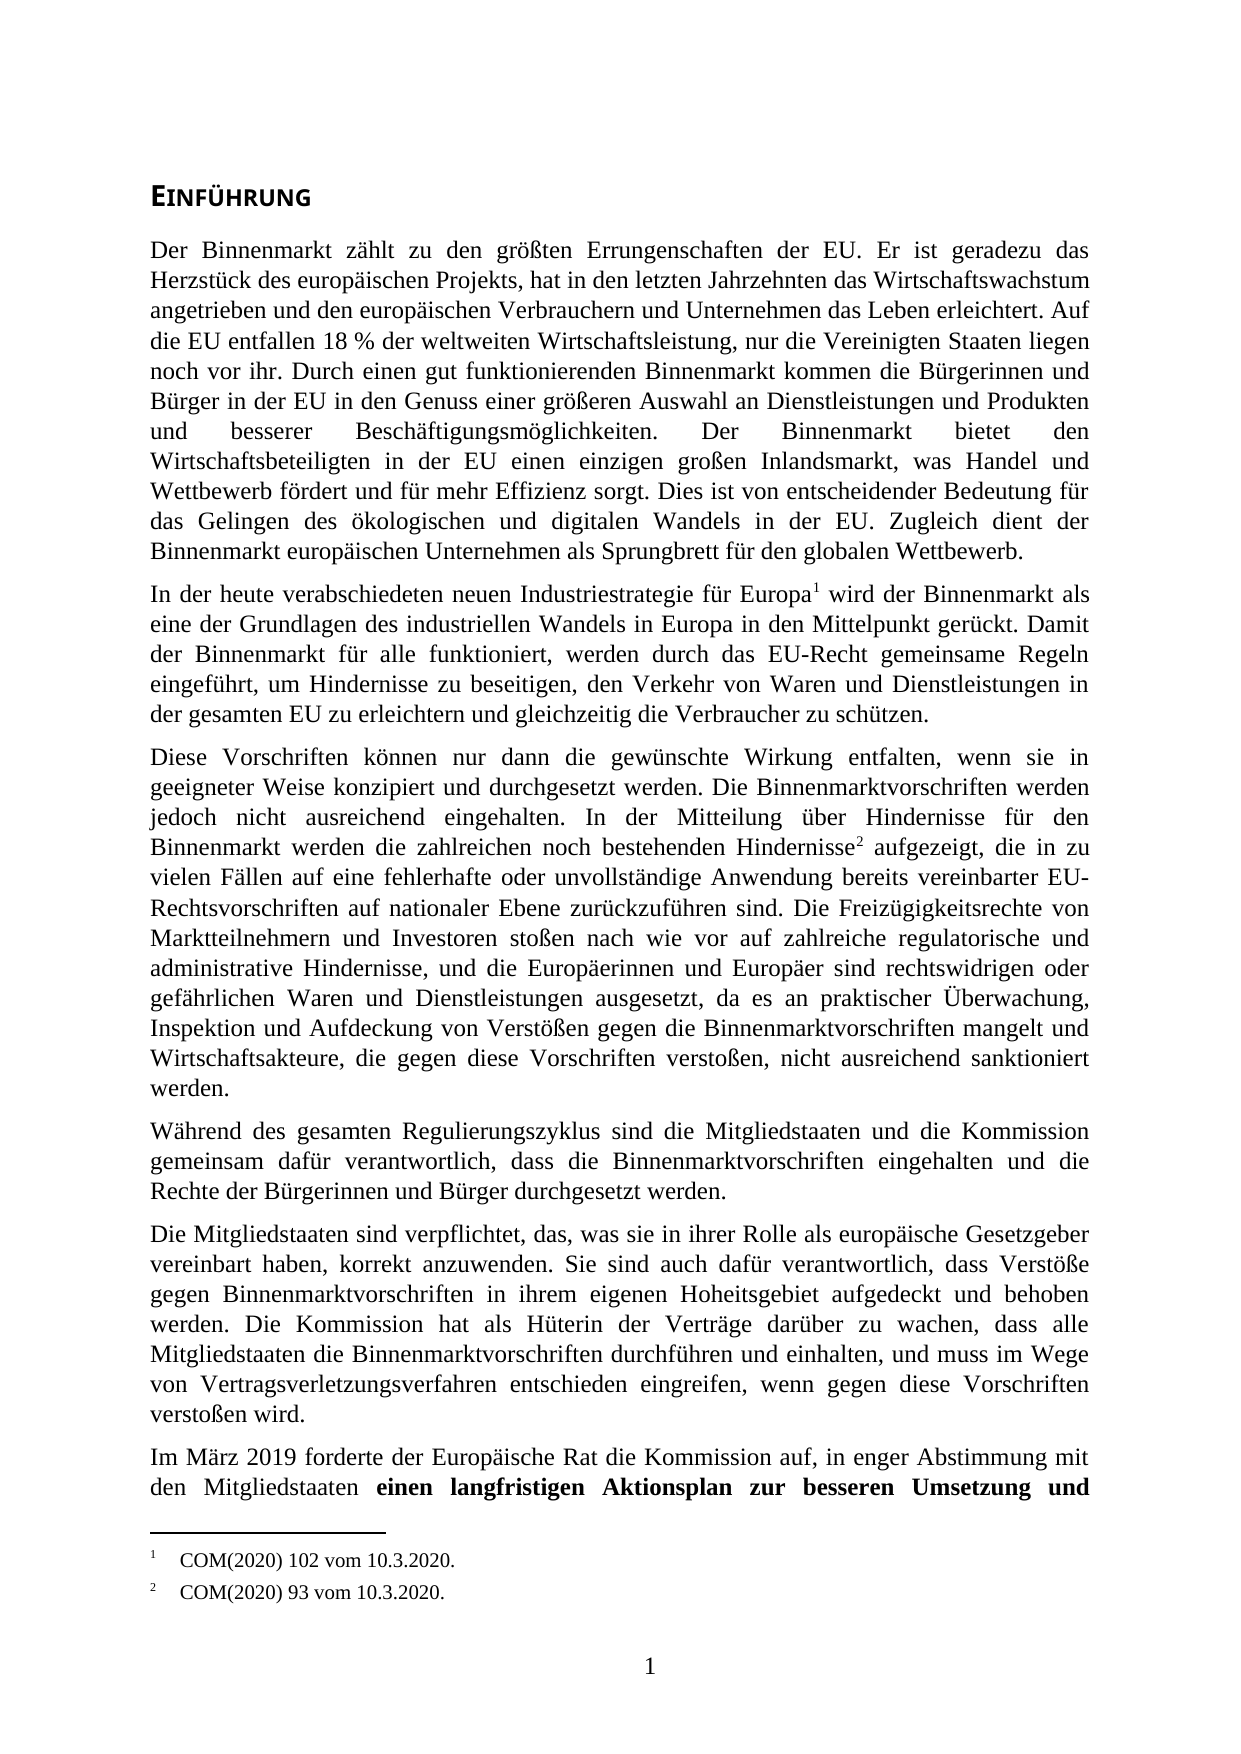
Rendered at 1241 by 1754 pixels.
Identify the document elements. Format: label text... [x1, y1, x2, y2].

text In der heute verabschiedeten neuen Industriestrategie für Europa wird der Binnenmarkt als eine der Grundlagen des industriellen Wandels in Europa in den Mittelpunkt gerückt. Damit der Binnenmarkt für alle funktioniert, werden durch das EU-Recht gemeinsame Regeln eingeführt, um Hindernisse zu beseitigen, den Verkehr von Waren und Dienstleistungen in der gesamten EU zu erleichtern und gleichzeitig die Verbraucher zu schützen. [150, 579, 1090, 728]
text Während des gesamten Regulierungszyklus sind die Mitgliedstaaten und die Kommission gemeinsam dafür verantwortlich, dass die Binnenmarktvorschriften eingehalten und die Rechte der Bürgerinnen und Bürger durchgesetzt werden. [150, 1116, 1090, 1205]
text Die Mitgliedstaaten sind verpflichtet, das, was sie in ihrer Rolle als europäische Gesetzgeber vereinbart haben, korrekt anzuwenden. Sie sind auch dafür verantwortlich, dass Verstöße gegen Binnenmarktvorschriften in ihrem eigenen Hoheitsgebiet aufgedeckt und behoben werden. Die Kommission hat als Hüterin der Verträge darüber zu wachen, dass alle Mitgliedstaaten die Binnenmarktvorschriften durchführen und einhalten, und muss im Wege von Vertragsverletzungsverfahren entschieden eingreifen, wenn gegen diese Vorschriften verstoßen wird. [150, 1219, 1090, 1428]
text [150, 1442, 1090, 1501]
text Diese Vorschriften können nur dann die gewünschte Wirkung entfalten, wenn sie in geeigneter Weise konzipiert und durchgesetzt werden. Die Binnenmarktvorschriften werden jedoch nicht ausreichend eingehalten. In der Mitteilung über Hindernisse für den Binnenmarkt werden die zahlreichen noch bestehenden Hindernisse aufgezeigt, die in zu vielen Fällen auf eine fehlerhafte oder unvollständige Anwendung bereits vereinbarter EU-Rechtsvorschriften auf nationaler Ebene zurückzuführen sind. Die Freizügigkeitsrechte von Marktteilnehmern und Investoren stoßen nach wie vor auf zahlreiche regulatorische und administrative Hindernisse, und die Europäerinnen und Europäer sind rechtswidrigen oder gefährlichen Waren und Dienstleistungen ausgesetzt, da es an praktischer Überwachung, Inspektion und Aufdeckung von Verstößen gegen die Binnenmarktvorschriften mangelt und Wirtschaftsakteure, die gegen diese Vorschriften verstoßen, nicht ausreichend sanktioniert werden. [150, 742, 1090, 1102]
text Der Binnenmarkt zählt zu den größten Errungenschaften der EU. Er ist geradezu das Herzstück des europäischen Projekts, hat in den letzten Jahrzehnten das Wirtschaftswachstum angetrieben und den europäischen Verbrauchern und Unternehmen das Leben erleichtert. Auf die EU entfallen 18 % der weltweiten Wirtschaftsleistung, nur die Vereinigten Staaten liegen noch vor ihr. Durch einen gut funktionierenden Binnenmarkt kommen die Bürgerinnen und Bürger in der EU in den Genuss einer größeren Auswahl an Dienstleistungen und Produkten und besserer Beschäftigungsmöglichkeiten. Der Binnenmarkt bietet den Wirtschaftsbeteiligten in der EU einen einzigen großen Inlandsmarkt, was Handel und Wettbewerb fördert und für mehr Effizienz sorgt. Dies ist von entscheidender Bedeutung für das Gelingen des ökologischen und digitalen Wandels in der EU. Zugleich dient der Binnenmarkt europäischen Unternehmen als Sprungbrett für den globalen Wettbewerb. [150, 235, 1090, 565]
title Einführung [150, 175, 1090, 215]
